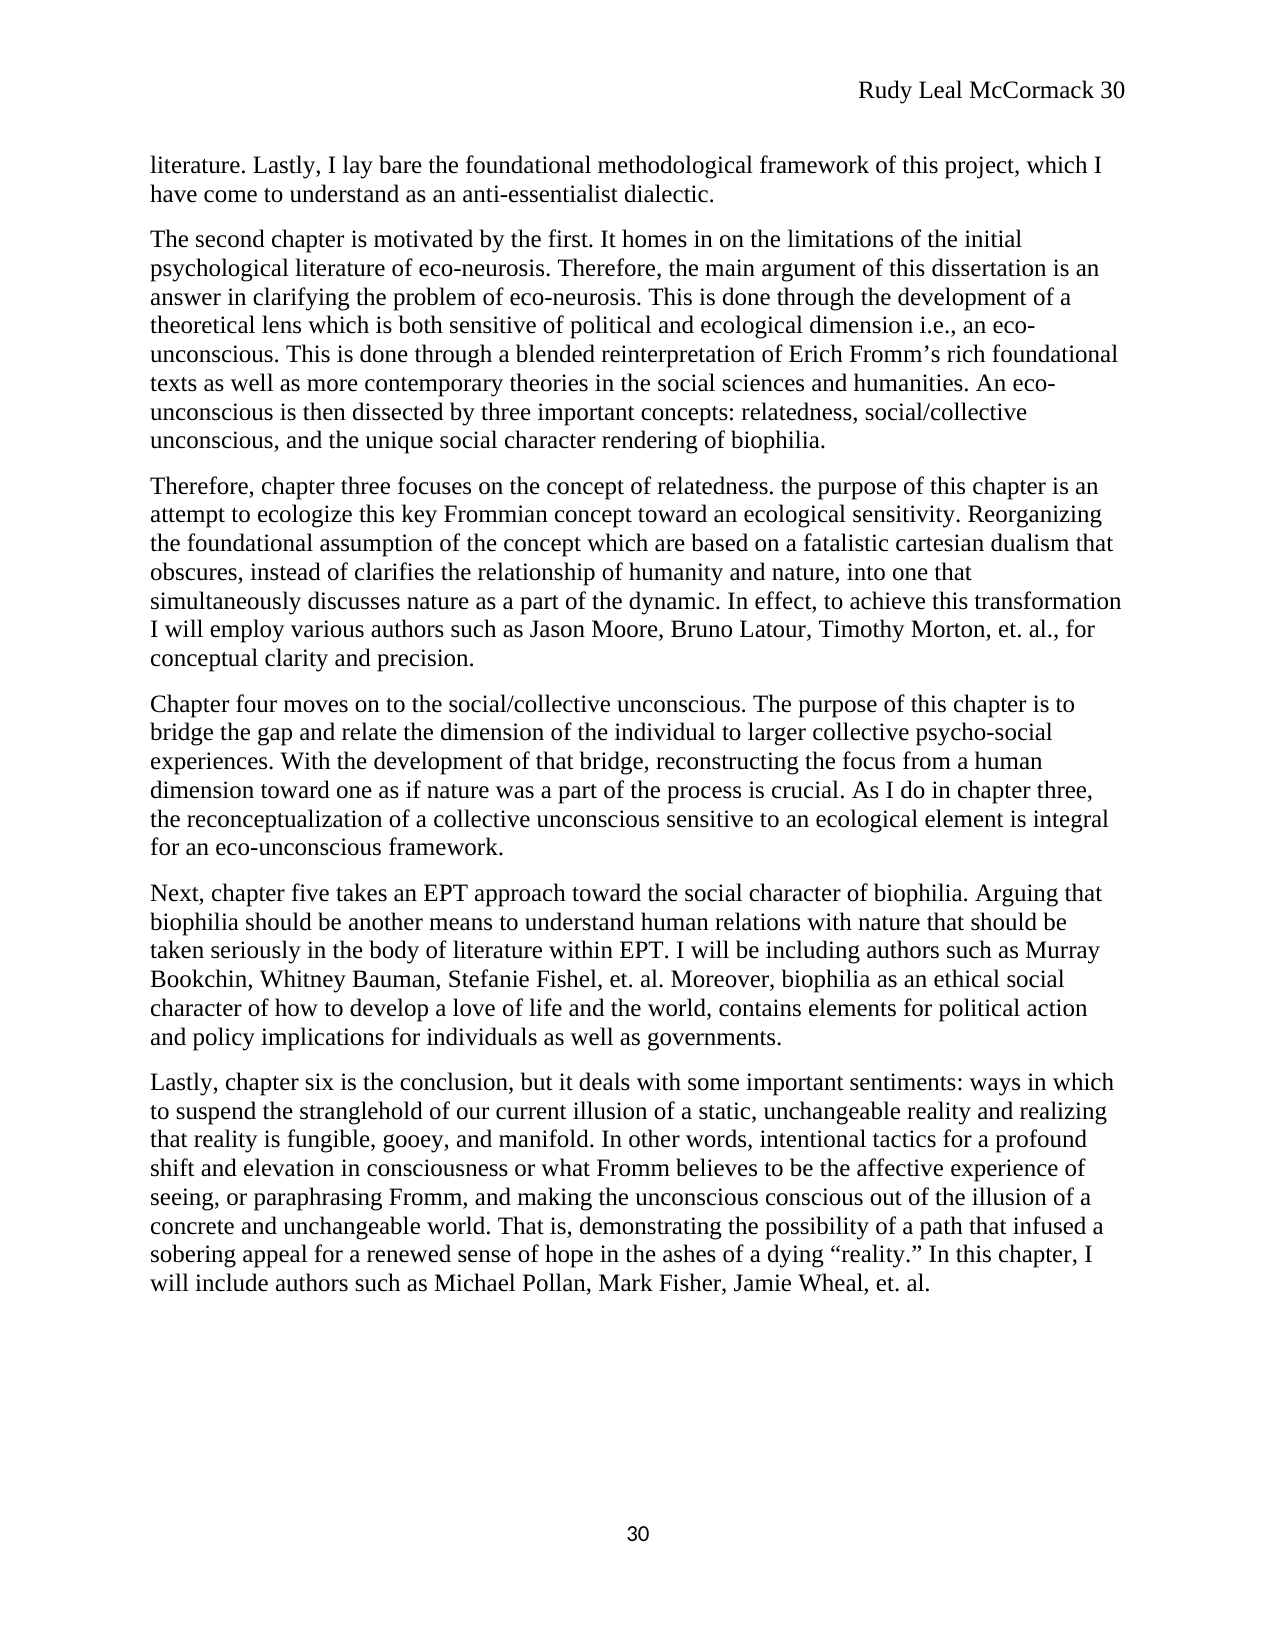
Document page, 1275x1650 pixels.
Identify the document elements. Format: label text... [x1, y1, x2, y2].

text Lastly, chapter six is the conclusion, but it deals with some important sentiments: ways in which to suspend the stranglehold of our current illusion of a static, unchangeable reality and realizing that reality is fungible, gooey, and manifold. In other words, intentional tactics for a profound shift and elevation in consciousness or what Fromm believes to be the affective experience of seeing, or paraphrasing Fromm, and making the unconscious conscious out of the illusion of a concrete and unchangeable world. That is, demonstrating the possibility of a path that infused a sobering appeal for a renewed sense of hope in the ashes of a dying “reality.” In this chapter, I will include authors such as Michael Pollan, Mark Fisher, Jamie Wheal, et. al. [150, 1067, 1125, 1297]
text Next, chapter five takes an EPT approach toward the social character of biophilia. Arguing that biophilia should be another means to understand human relations with nature that should be taken seriously in the body of literature within EPT. I will be including authors such as Murray Bookchin, Whitney Bauman, Stefanie Fishel, et. al. Moreover, biophilia as an ethical social character of how to develop a love of life and the world, contains elements for political action and policy implications for individuals as well as governments. [150, 878, 1125, 1050]
text The second chapter is motivated by the first. It homes in on the limitations of the initial psychological literature of eco-neurosis. Therefore, the main argument of this dissertation is an answer in clarifying the problem of eco-neurosis. This is done through the development of a theoretical lens which is both sensitive of political and ecological dimension i.e., an eco-unconscious. This is done through a blended reinterpretation of Erich Fromm’s rich foundational texts as well as more contemporary theories in the social sciences and humanities. An eco-unconscious is then dissected by three important concepts: relatedness, social/collective unconscious, and the unique social character rendering of biophilia. [150, 224, 1125, 454]
text Chapter four moves on to the social/collective unconscious. The purpose of this chapter is to bridge the gap and relate the dimension of the individual to larger collective psycho-social experiences. With the development of that bridge, reconstructing the focus from a human dimension toward one as if nature was a part of the process is crucial. As I do in chapter three, the reconceptualization of a collective unconscious sensitive to an ecological element is integral for an eco-unconscious framework. [150, 689, 1125, 861]
text Therefore, chapter three focuses on the concept of relatedness. the purpose of this chapter is an attempt to ecologize this key Frommian concept toward an ecological sensitivity. Reorganizing the foundational assumption of the concept which are based on a fatalistic cartesian dualism that obscures, instead of clarifies the relationship of humanity and nature, into one that simultaneously discusses nature as a part of the dynamic. In effect, to achieve this transformation I will employ various authors such as Jason Moore, Bruno Latour, Timothy Morton, et. al., for conceptual clarity and precision. [150, 471, 1125, 672]
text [150, 150, 1125, 207]
